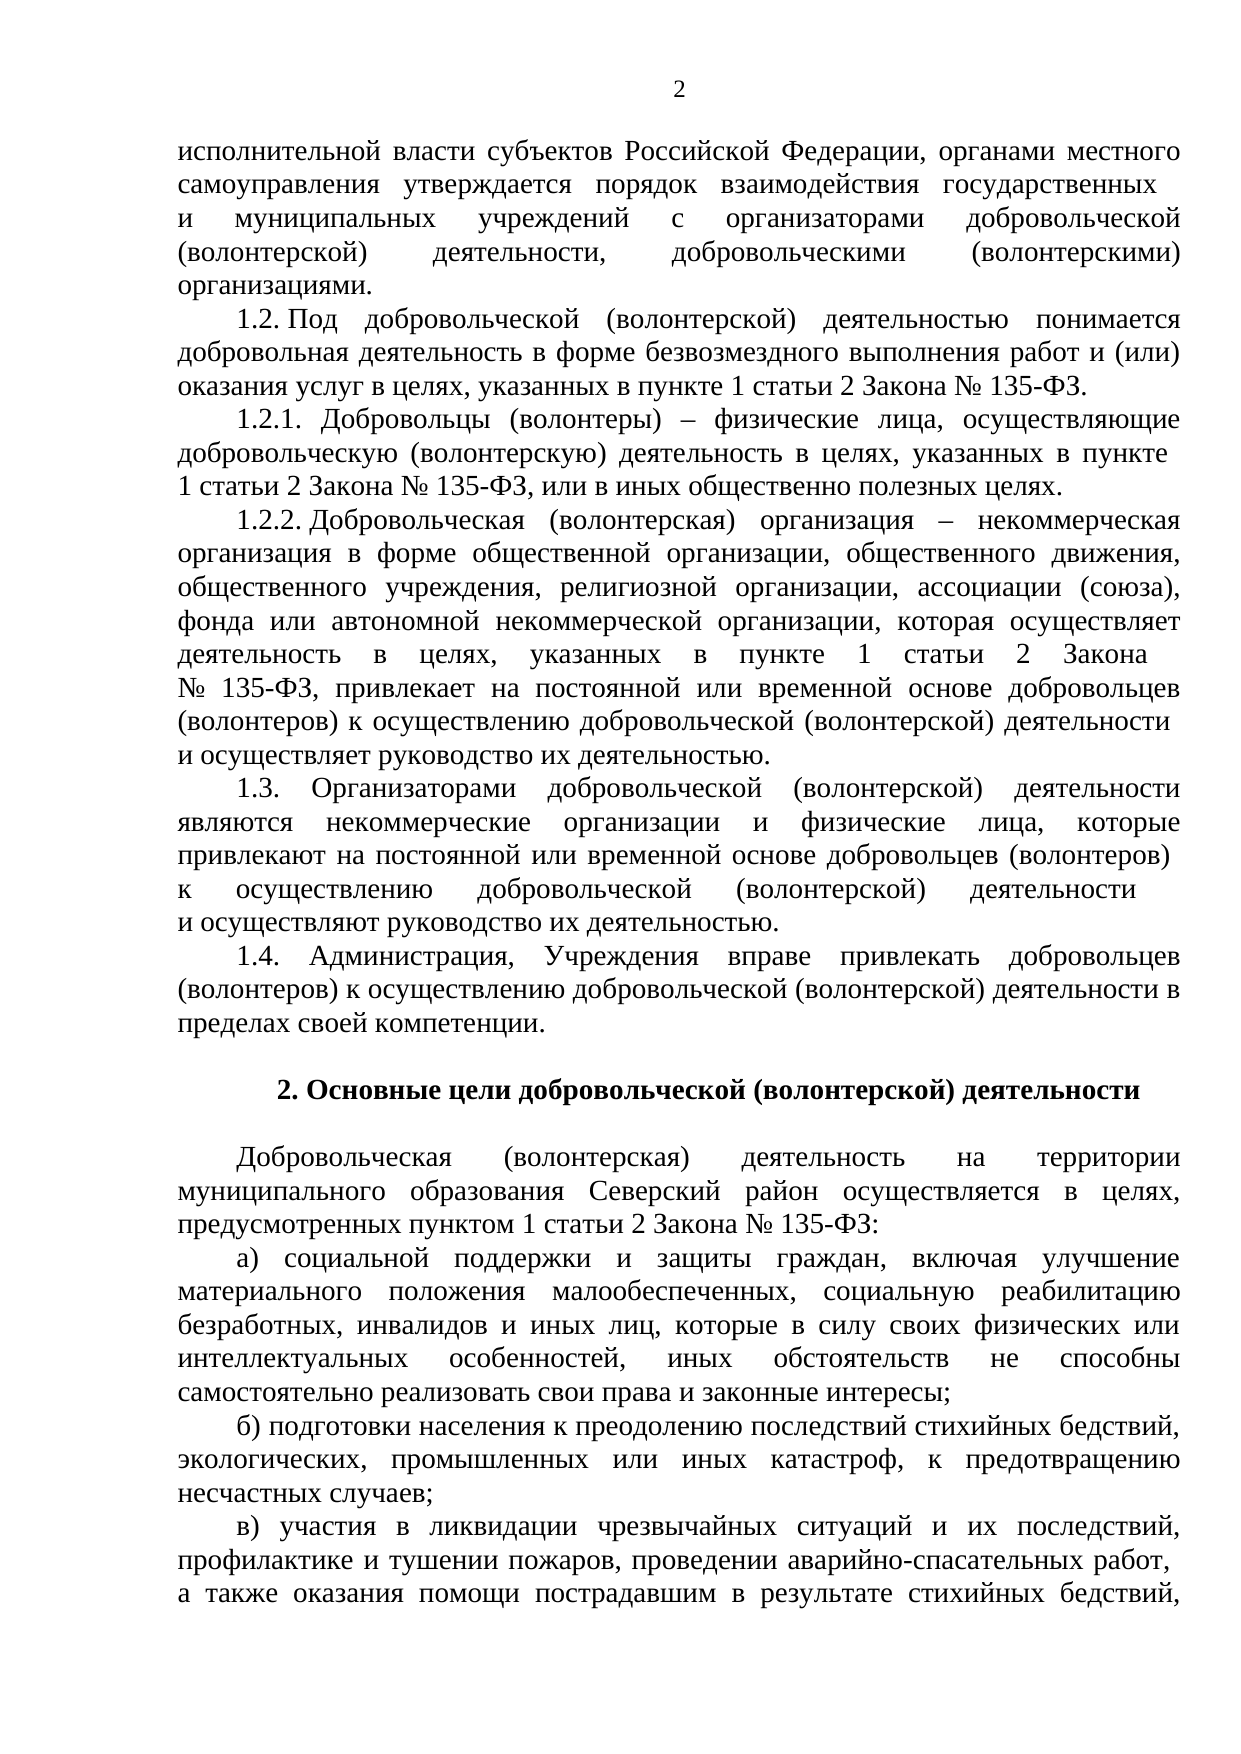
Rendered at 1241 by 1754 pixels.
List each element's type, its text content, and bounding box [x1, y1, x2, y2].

text 1.2.1. Добровольцы (волонтеры) – физические лица, осуществляющие добровольческую (волонтерскую) деятельность в целях, указанных в пункте 1 статьи 2 Закона № 135-ФЗ, или в иных общественно полезных целях. [177, 401, 1181, 502]
text Добровольческая (волонтерская) деятельность на территории муниципального образования Северский район осуществляется в целях, предусмотренных пунктом 1 статьи 2 Закона № 135-ФЗ: [177, 1139, 1181, 1240]
text 2. Основные цели добровольческой (волонтерской) деятельности [177, 1072, 1181, 1106]
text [177, 1508, 1181, 1642]
text 1.2.2. Добровольческая (волонтерская) организация – некоммерческая организация в форме общественной организации, общественного движения, общественного учреждения, религиозной организации, ассоциации (союза), фонда или автономной некоммерческой организации, которая осуществляет деятельность в целях, указанных в пункте 1 статьи 2 Закона № 135-ФЗ, привлекает на постоянной или временной основе добровольцев (волонтеров) к осуществлению добровольческой (волонтерской) деятельности и осуществляет руководство их деятельностью. [177, 502, 1181, 770]
text 1.4. Администрация, Учреждения вправе привлекать добровольцев (волонтеров) к осуществлению добровольческой (волонтерской) деятельности в пределах своей компетенции. [177, 938, 1181, 1039]
text 1.3. Организаторами добровольческой (волонтерской) деятельности являются некоммерческие организации и физические лица, которые привлекают на постоянной или временной основе добровольцев (волонтеров) к осуществлению добровольческой (волонтерской) деятельности и осуществляют руководство их деятельностью. [177, 770, 1181, 938]
text а) социальной поддержки и защиты граждан, включая улучшение материального положения малообеспеченных, социальную реабилитацию безработных, инвалидов и иных лиц, которые в силу своих физических или интеллектуальных особенностей, иных обстоятельств не способны самостоятельно реализовать свои права и законные интересы; [177, 1240, 1181, 1408]
text б) подготовки населения к преодолению последствий стихийных бедствий, экологических, промышленных или иных катастроф, к предотвращению несчастных случаев; [177, 1408, 1181, 1508]
text 1.2. Под добровольческой (волонтерской) деятельностью понимается добровольная деятельность в форме безвозмездного выполнения работ и (или) оказания услуг в целях, указанных в пункте 1 статьи 2 Закона № 135-ФЗ. [177, 301, 1181, 401]
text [177, 133, 1181, 301]
